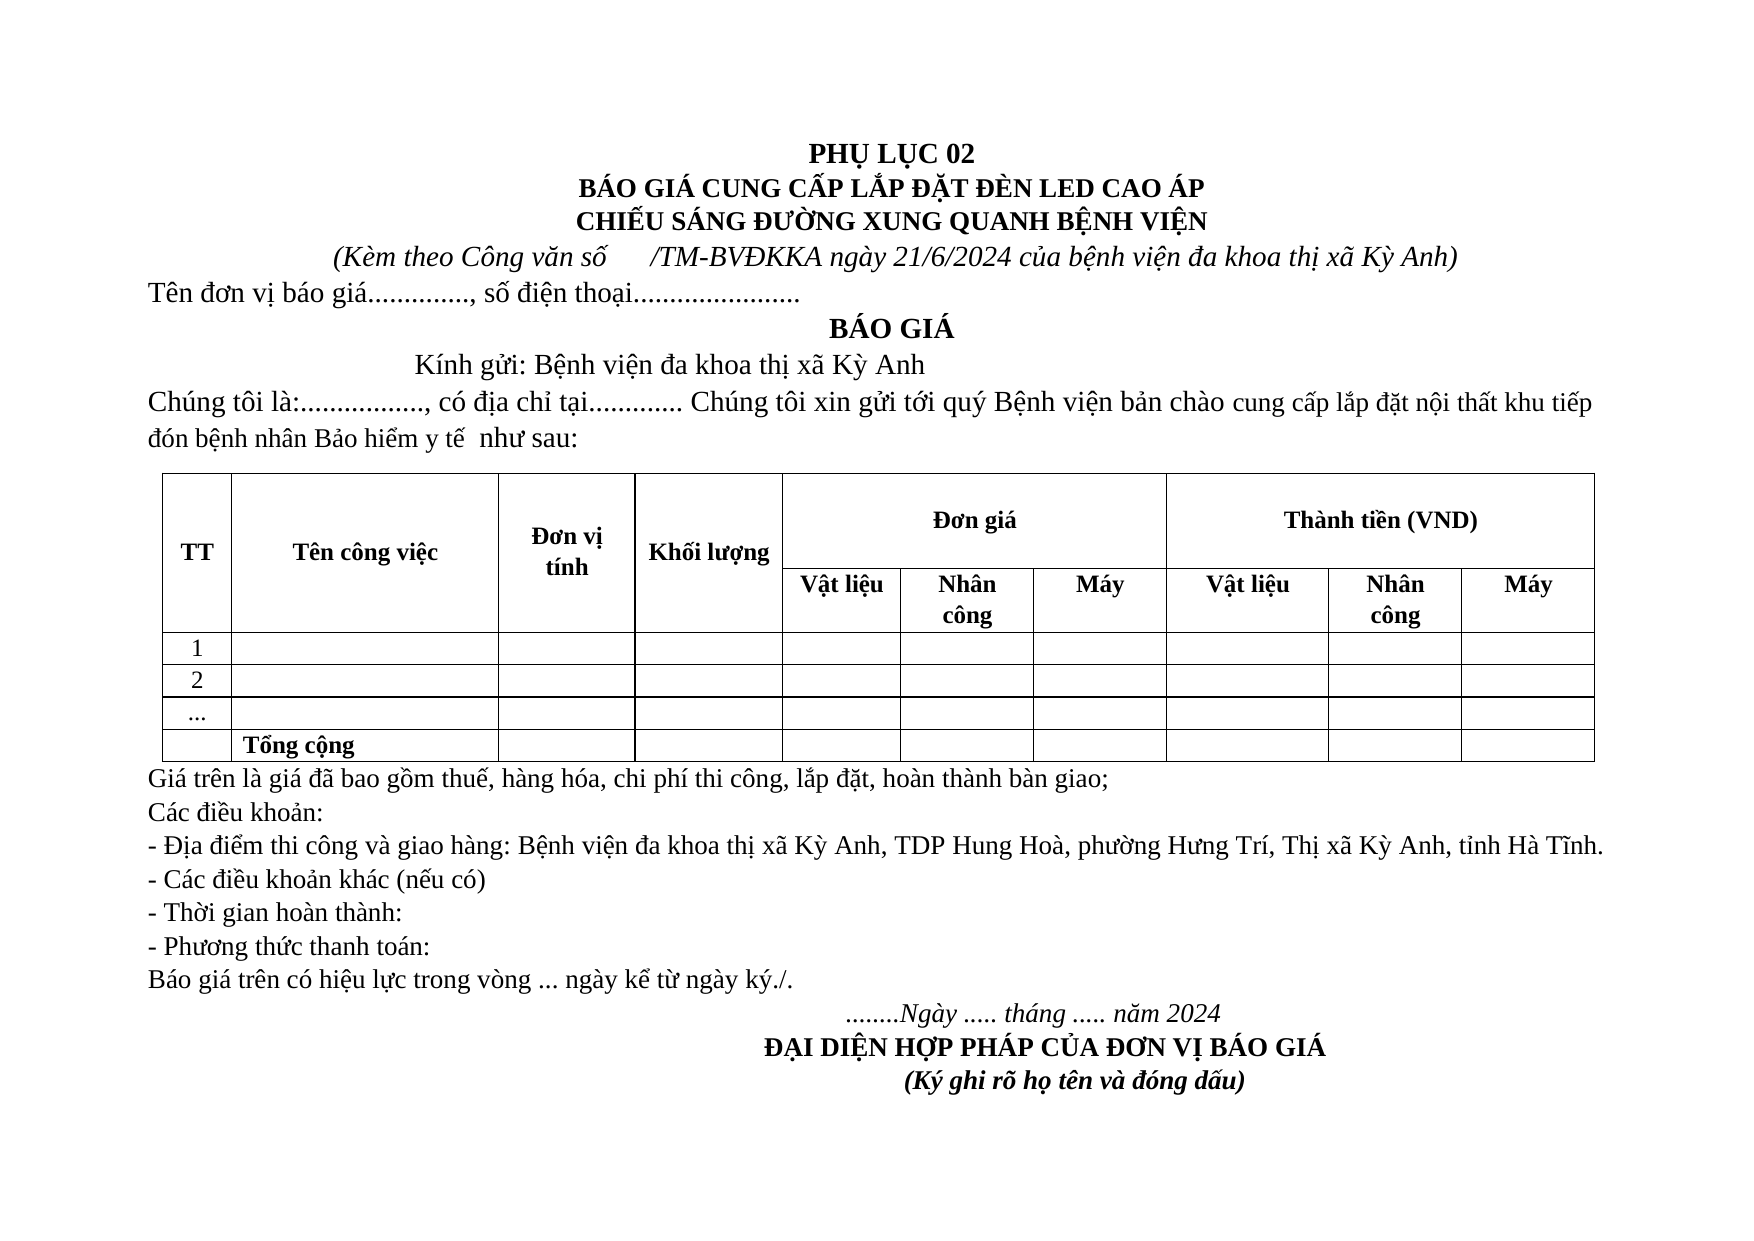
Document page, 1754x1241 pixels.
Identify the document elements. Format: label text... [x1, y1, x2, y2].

table_cell [232, 665, 498, 696]
table_cell [1167, 633, 1328, 664]
table_cell [901, 730, 1033, 761]
text ........Ngày ..... tháng ..... năm 2024 [148, 997, 1636, 1028]
table_cell [783, 730, 900, 761]
table_cell [1034, 698, 1166, 729]
table_header Đơn giá [783, 474, 1166, 568]
table_cell [1034, 665, 1166, 696]
text - Các điều khoản khác (nếu có) [148, 863, 1636, 894]
table_cell [1329, 730, 1461, 761]
text Chúng tôi là:................., có địa chỉ tại............. Chúng tôi xin gửi tới quý Bệnh viện bản chào cung cấp lắp đặt nội thất khu tiếp đón bệnh nhân Bảo hiểm y tế như sau: [148, 384, 1636, 453]
table_cell [499, 698, 634, 729]
table_cell [232, 698, 498, 729]
text Tên đơn vị báo giá.............., số điện thoại....................... [148, 275, 1636, 309]
table_cell [1462, 633, 1594, 664]
table_cell [636, 665, 782, 696]
table_cell [1167, 730, 1328, 761]
text Các điều khoản: [148, 796, 1636, 827]
table_header TT [163, 474, 231, 632]
text Báo giá trên có hiệu lực trong vòng ... ngày kể từ ngày ký./. [148, 963, 1636, 995]
table_cell [901, 633, 1033, 664]
text Giá trên là giá đã bao gồm thuế, hàng hóa, chi phí thi công, lắp đặt, hoàn thành bàn giao; [148, 762, 1636, 793]
text BÁO GIÁ [148, 311, 1636, 345]
table_cell 1 [163, 633, 231, 664]
table_cell Nhân công [901, 569, 1033, 632]
table_cell [1329, 665, 1461, 696]
table_cell [1034, 633, 1166, 664]
table_cell Vật liệu [1167, 569, 1328, 632]
table_cell [1329, 698, 1461, 729]
table_cell [783, 633, 900, 664]
text - Địa điểm thi công và giao hàng: Bệnh viện đa khoa thị xã Kỳ Anh, TDP Hung Hoà, phường Hưng Trí, Thị xã Kỳ Anh, tỉnh Hà Tĩnh. [148, 829, 1636, 861]
table_cell [499, 665, 634, 696]
table_cell [783, 665, 900, 696]
text BÁO GIÁ CUNG CẤP LẮP ĐẶT ĐÈN LED CAO ÁP [148, 172, 1636, 203]
table_cell Vật liệu [783, 569, 900, 632]
text PHỤ LỤC 02 [148, 136, 1636, 169]
table_header Khối lượng [636, 474, 782, 632]
table_cell [783, 698, 900, 729]
table_cell [499, 730, 634, 761]
table_cell [636, 633, 782, 664]
text - Phương thức thanh toán: [148, 930, 1636, 961]
table_cell [1329, 633, 1461, 664]
table_header Tên công việc [232, 474, 498, 632]
table_cell [901, 665, 1033, 696]
table_cell [1167, 665, 1328, 696]
table_cell [636, 698, 782, 729]
text (Ký ghi rõ họ tên và đóng dấu) [148, 1064, 1636, 1095]
table_header Thành tiền (VND) [1167, 474, 1594, 568]
table_cell [1167, 698, 1328, 729]
table_cell Tổng cộng [232, 730, 498, 761]
table_cell [1462, 665, 1594, 696]
table_cell [232, 633, 498, 664]
text ĐẠI DIỆN HỢP PHÁP CỦA ĐƠN VỊ BÁO GIÁ [373, 1031, 1636, 1062]
table_cell [1462, 698, 1594, 729]
table_cell [163, 730, 231, 761]
table_cell Nhân công [1329, 569, 1461, 632]
table_cell [1034, 730, 1166, 761]
text Kính gửi: Bệnh viện đa khoa thị xã Kỳ Anh [223, 347, 1636, 381]
table_cell ... [163, 698, 231, 729]
table_cell [499, 633, 634, 664]
table_header Đơn vị tính [499, 474, 634, 632]
table_cell 2 [163, 665, 231, 696]
table_cell [636, 730, 782, 761]
text - Thời gian hoàn thành: [148, 896, 1636, 928]
text CHIẾU SÁNG ĐƯỜNG XUNG QUANH BỆNH VIỆN [148, 206, 1636, 237]
table_cell Máy [1034, 569, 1166, 632]
table_cell [1462, 730, 1594, 761]
table_cell [901, 698, 1033, 729]
text (Kèm theo Công văn số /TM-BVĐKKA ngày 21/6/2024 của bệnh viện đa khoa thị xã Kỳ Anh) [148, 239, 1636, 273]
table_cell Máy [1462, 569, 1594, 632]
